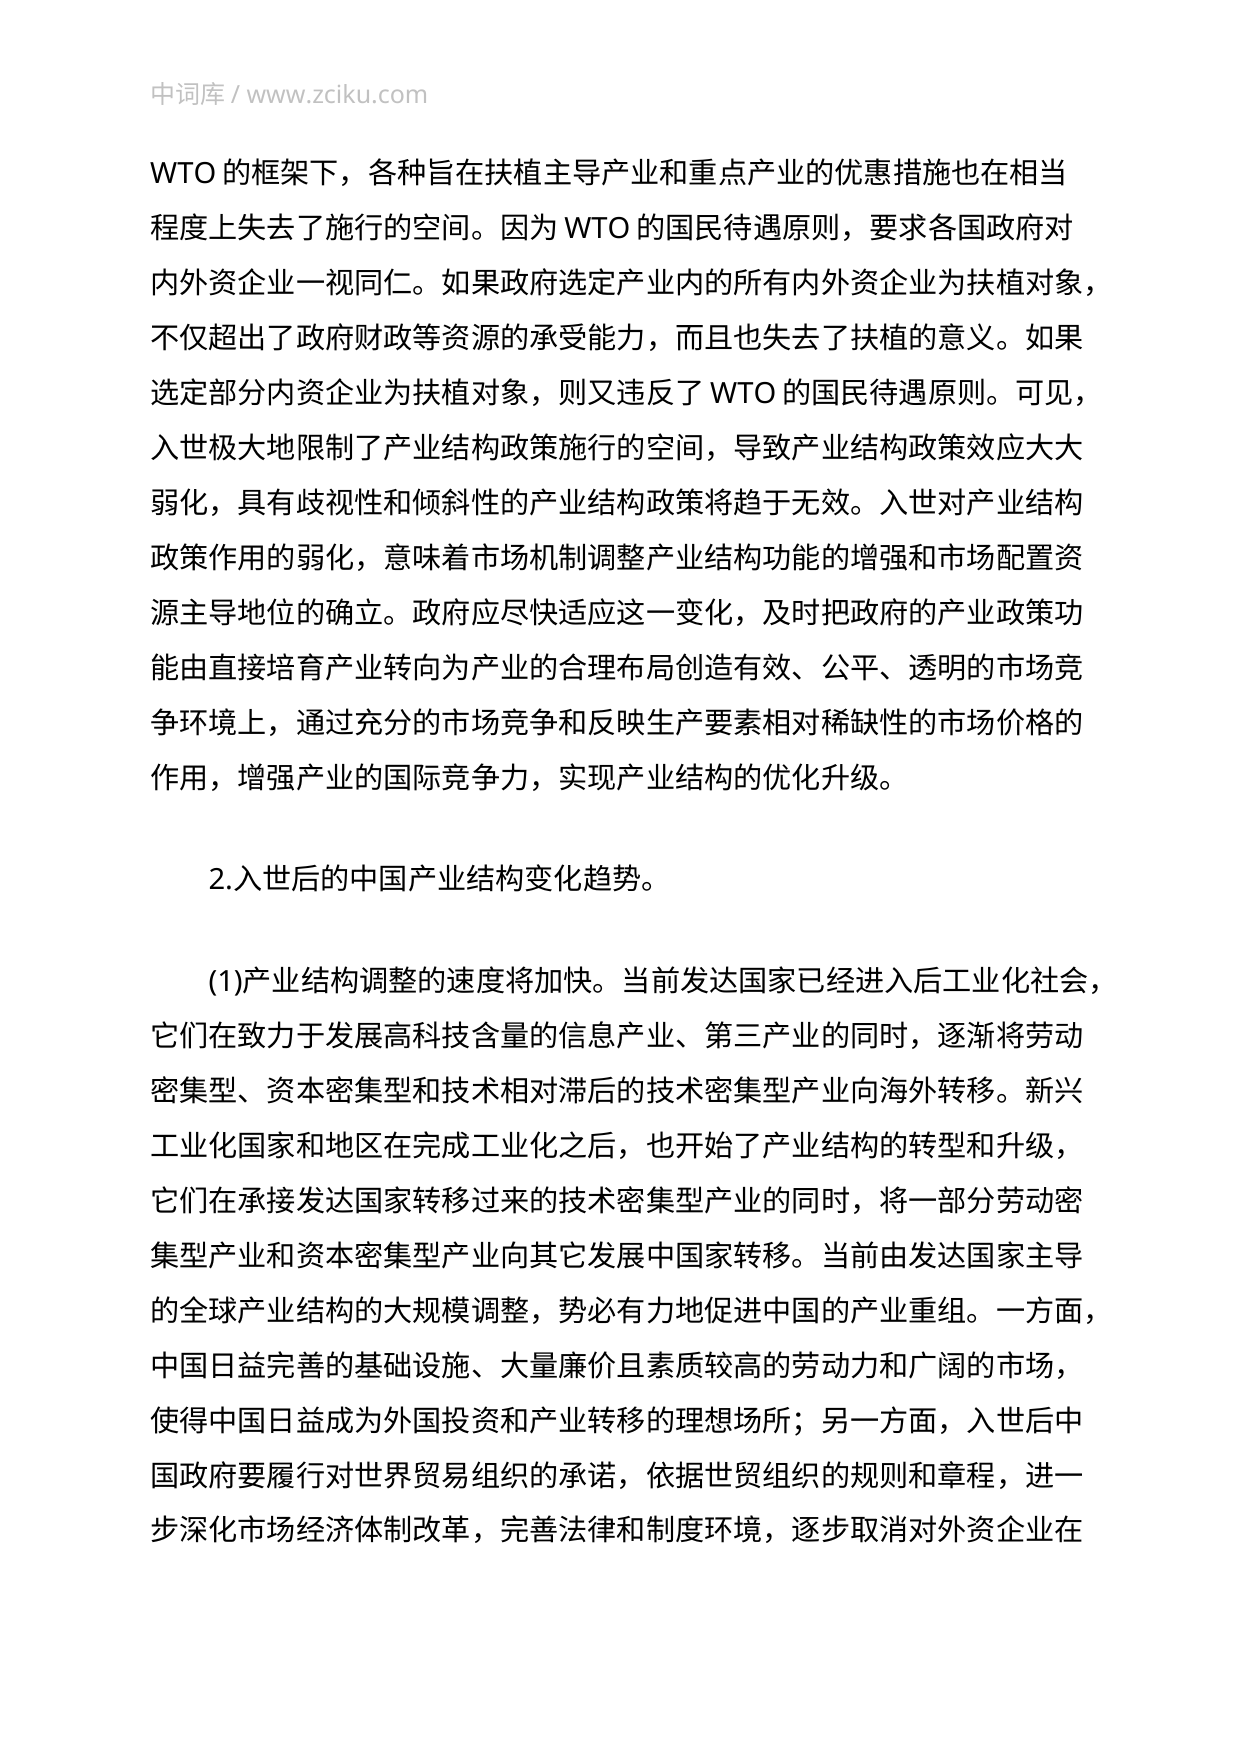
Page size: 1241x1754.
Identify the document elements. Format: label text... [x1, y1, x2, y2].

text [150, 150, 1090, 796]
text 2.入世后的中国产业结构变化趋势。 [150, 856, 1090, 898]
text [150, 958, 1090, 1549]
